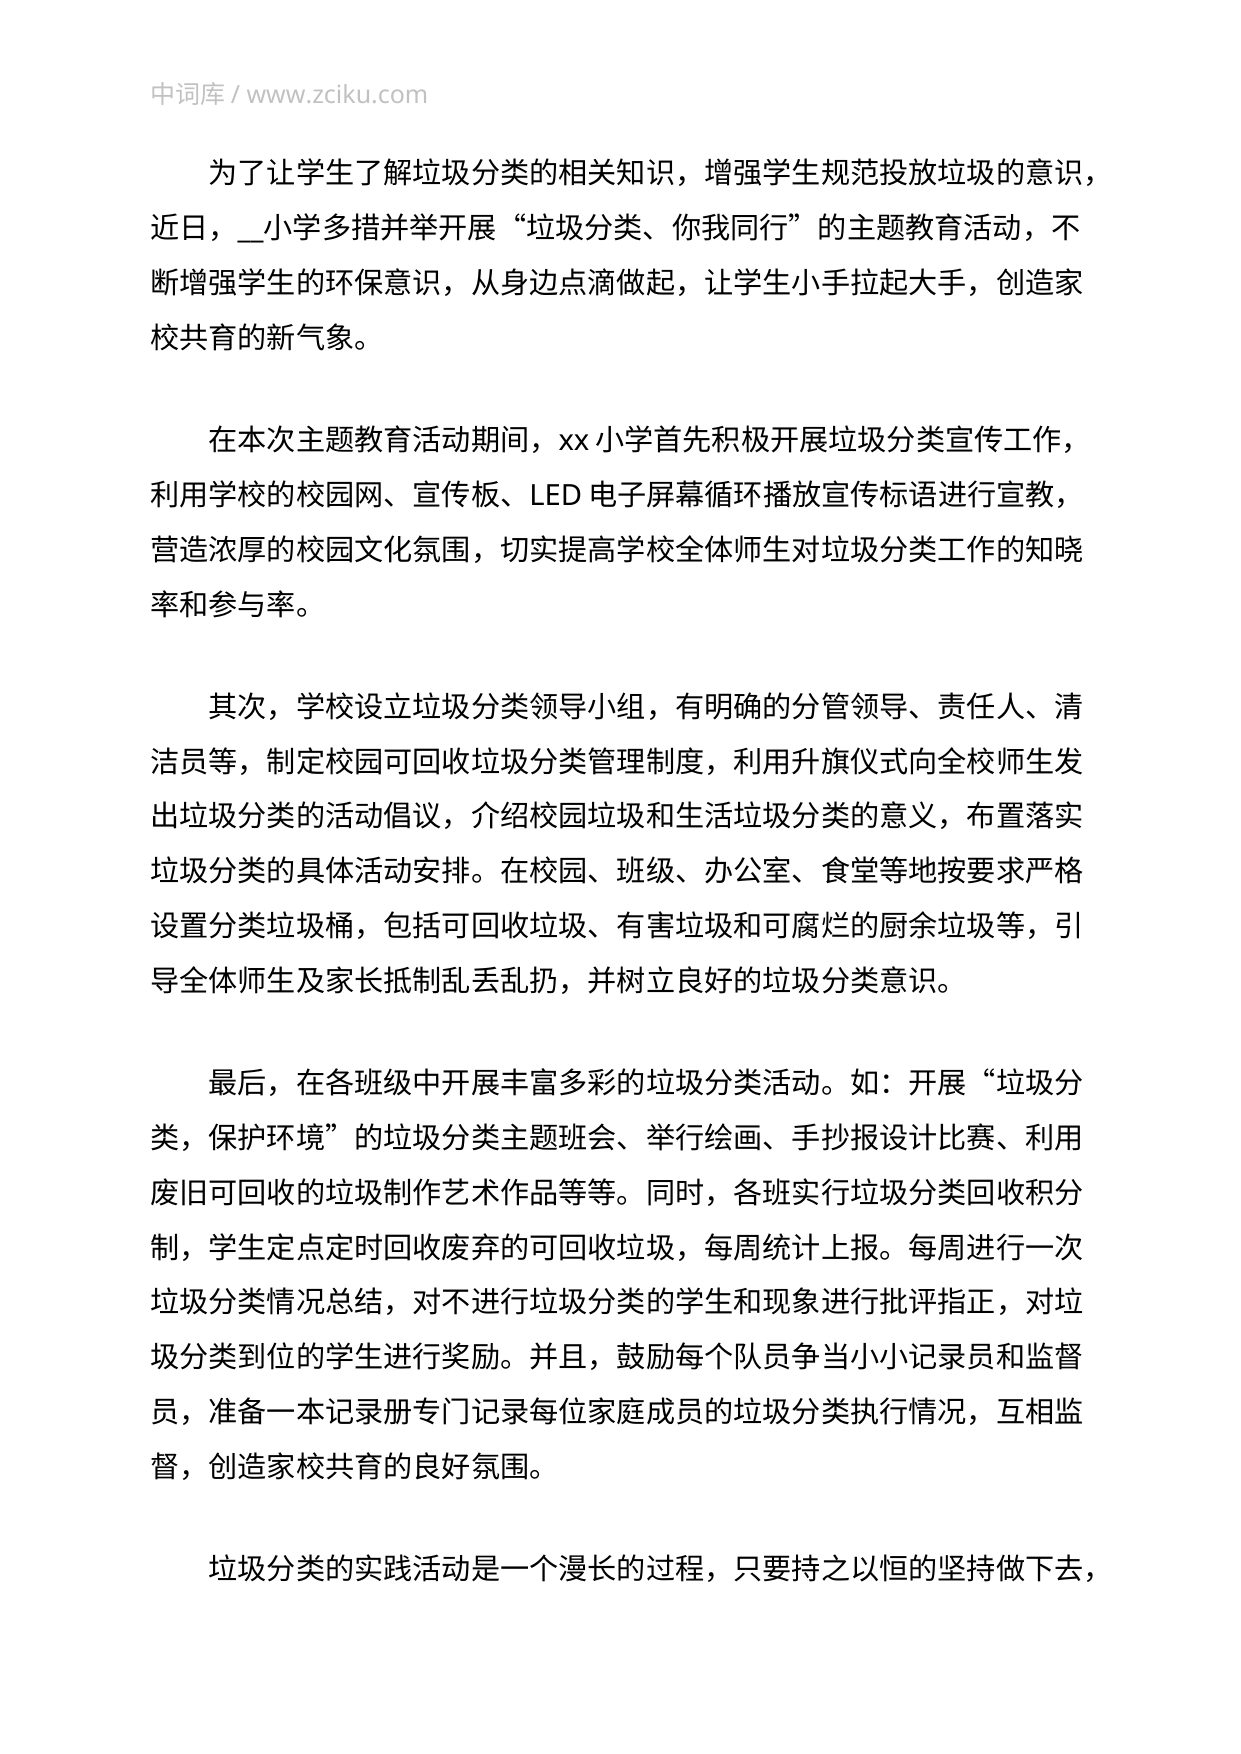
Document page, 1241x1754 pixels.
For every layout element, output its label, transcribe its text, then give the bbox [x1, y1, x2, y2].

text 在本次主题教育活动期间，xx小学首先积极开展垃圾分类宣传工作，利用学校的校园网、宣传板、LED电子屏幕循环播放宣传标语进行宣教，营造浓厚的校园文化氛围，切实提高学校全体师生对垃圾分类工作的知晓率和参与率。 [150, 417, 1090, 624]
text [150, 1546, 1090, 1588]
text 最后，在各班级中开展丰富多彩的垃圾分类活动。如：开展“垃圾分类，保护环境”的垃圾分类主题班会、举行绘画、手抄报设计比赛、利用废旧可回收的垃圾制作艺术作品等等。同时，各班实行垃圾分类回收积分制，学生定点定时回收废弃的可回收垃圾，每周统计上报。每周进行一次垃圾分类情况总结，对不进行垃圾分类的学生和现象进行批评指正，对垃圾分类到位的学生进行奖励。并且，鼓励每个队员争当小小记录员和监督员，准备一本记录册专门记录每位家庭成员的垃圾分类执行情况，互相监督，创造家校共育的良好氛围。 [150, 1059, 1090, 1486]
text 为了让学生了解垃圾分类的相关知识，增强学生规范投放垃圾的意识，近日，__小学多措并举开展“垃圾分类、你我同行”的主题教育活动，不断增强学生的环保意识，从身边点滴做起，让学生小手拉起大手，创造家校共育的新气象。 [150, 150, 1090, 357]
text 其次，学校设立垃圾分类领导小组，有明确的分管领导、责任人、清洁员等，制定校园可回收垃圾分类管理制度，利用升旗仪式向全校师生发出垃圾分类的活动倡议，介绍校园垃圾和生活垃圾分类的意义，布置落实垃圾分类的具体活动安排。在校园、班级、办公室、食堂等地按要求严格设置分类垃圾桶，包括可回收垃圾、有害垃圾和可腐烂的厨余垃圾等，引导全体师生及家长抵制乱丢乱扔，并树立良好的垃圾分类意识。 [150, 683, 1090, 1000]
